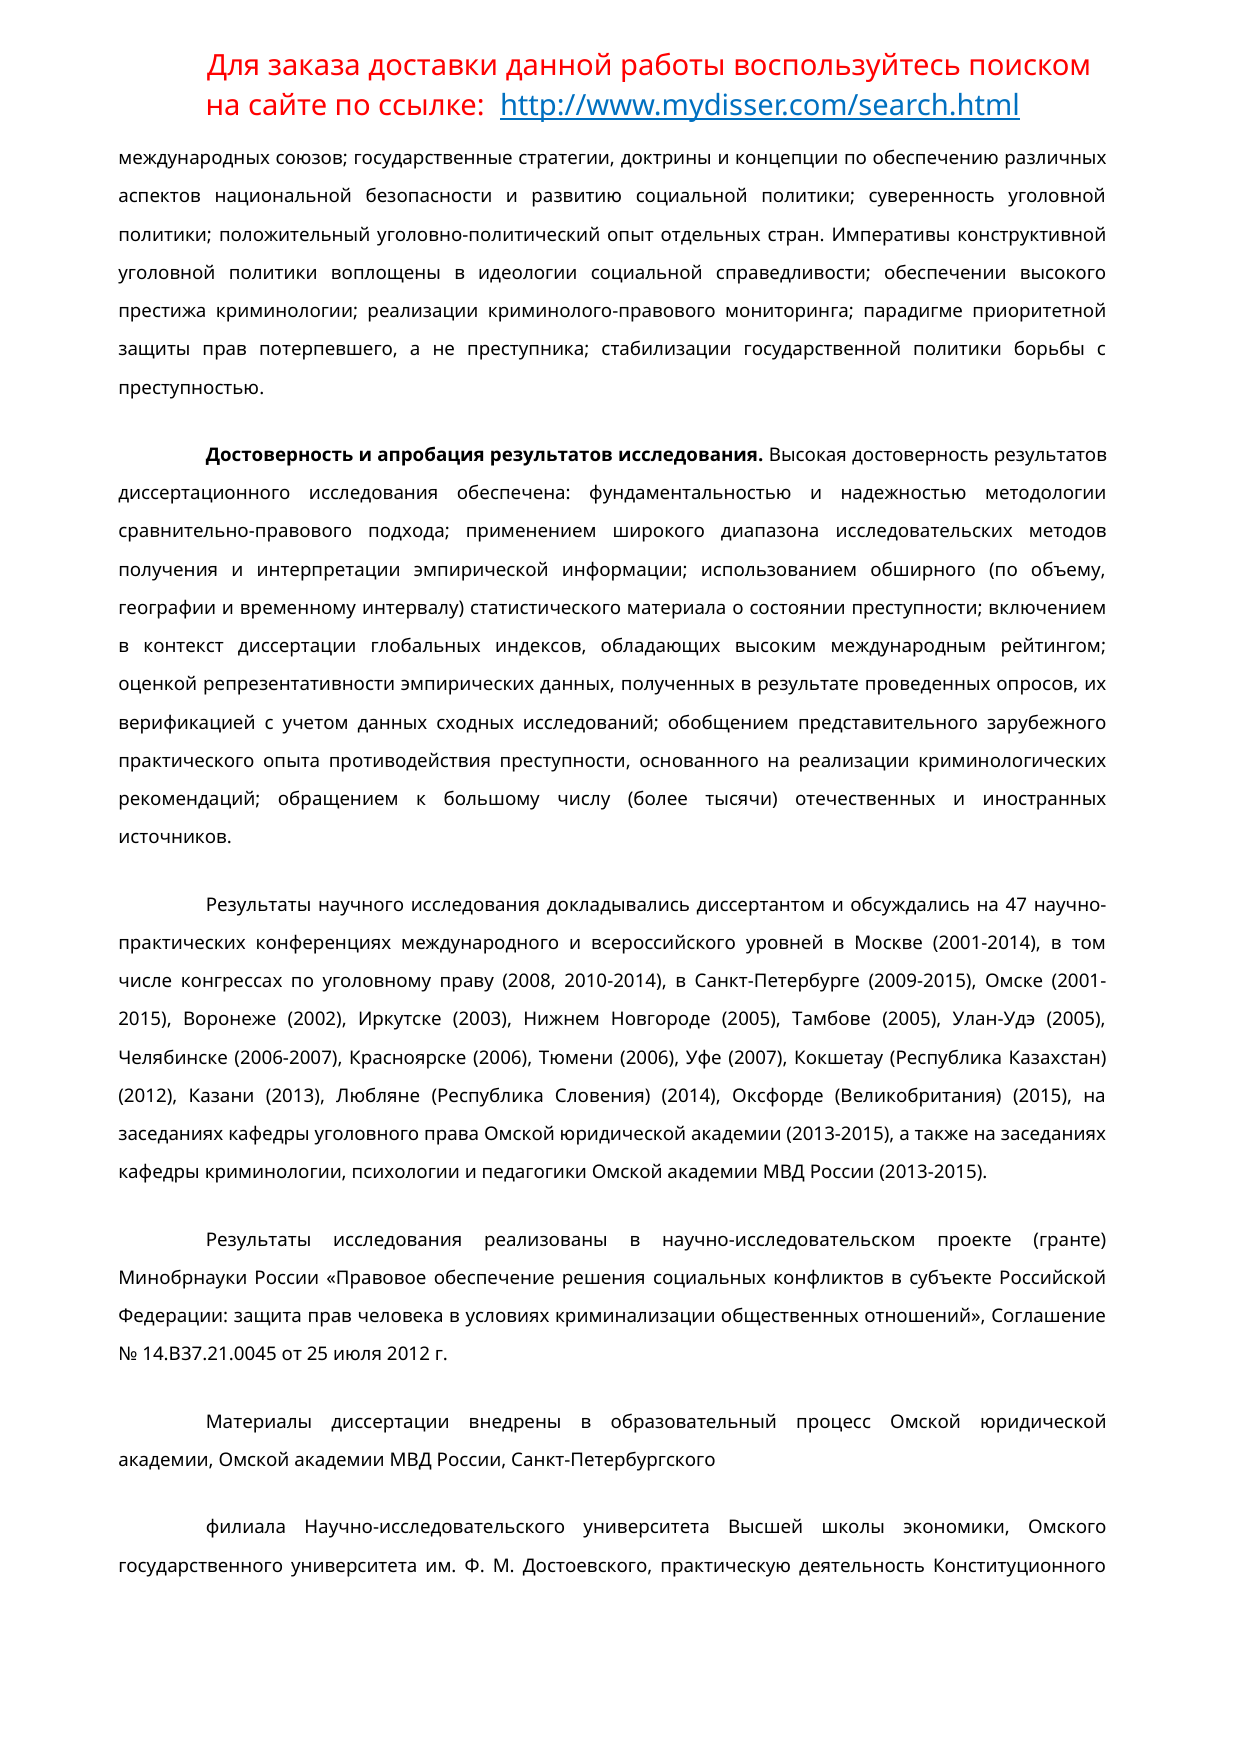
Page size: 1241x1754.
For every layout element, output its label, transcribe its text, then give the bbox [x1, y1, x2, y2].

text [118, 1514, 1107, 1577]
text Результаты исследования реализованы в научно-исследовательском проекте (гранте) Минобрнауки России «Правовое обеспечение решения социальных конфликтов в субъекте Российской Федерации: защита прав человека в условиях криминализации общественных отношений», Соглашение № 14.В37.21.0045 от 25 июля 2012 г. [118, 1226, 1107, 1366]
text Достоверность и апробация результатов исследования. Высокая достоверность результатов диссертационного исследования обеспечена: фундаментальностью и надежностью методологии сравнительно-правового подхода; применением широкого диапазона исследовательских методов получения и интерпретации эмпирической информации; использованием обширного (по объему, географии и временному интервалу) статистического материала о состоянии преступности; включением в контекст диссертации глобальных индексов, обладающих высоким международным рейтингом; оценкой репрезентативности эмпирических данных, полученных в результате проведенных опросов, их верификацией с учетом данных сходных исследований; обобщением представительного зарубежного практического опыта противодействия преступности, основанного на реализации криминологических рекомендаций; обращением к большому числу (более тысячи) отечественных и иностранных источников. [118, 441, 1107, 849]
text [118, 144, 1107, 399]
text Результаты научного исследования докладывались диссертантом и обсуждались на 47 научно-практических конференциях международного и всероссийского уровней в Москве (2001-2014), в том числе конгрессах по уголовному праву (2008, 2010-2014), в Санкт-Петербурге (2009-2015), Омске (2001-2015), Воронеже (2002), Иркутске (2003), Нижнем Новгороде (2005), Тамбове (2005), Улан-Удэ (2005), Челябинске (2006-2007), Красноярске (2006), Тюмени (2006), Уфе (2007), Кокшетау (Республика Казахстан) (2012), Казани (2013), Любляне (Республика Словения) (2014), Оксфорде (Великобритания) (2015), на заседаниях кафедры уголовного права Омской юридической академии (2013-2015), а также на заседаниях кафедры криминологии, психологии и педагогики Омской академии МВД России (2013-2015). [118, 891, 1107, 1184]
text Материалы диссертации внедрены в образовательный процесс Омской юридической академии, Омской академии МВД России, Санкт-Петербургского [118, 1408, 1107, 1472]
